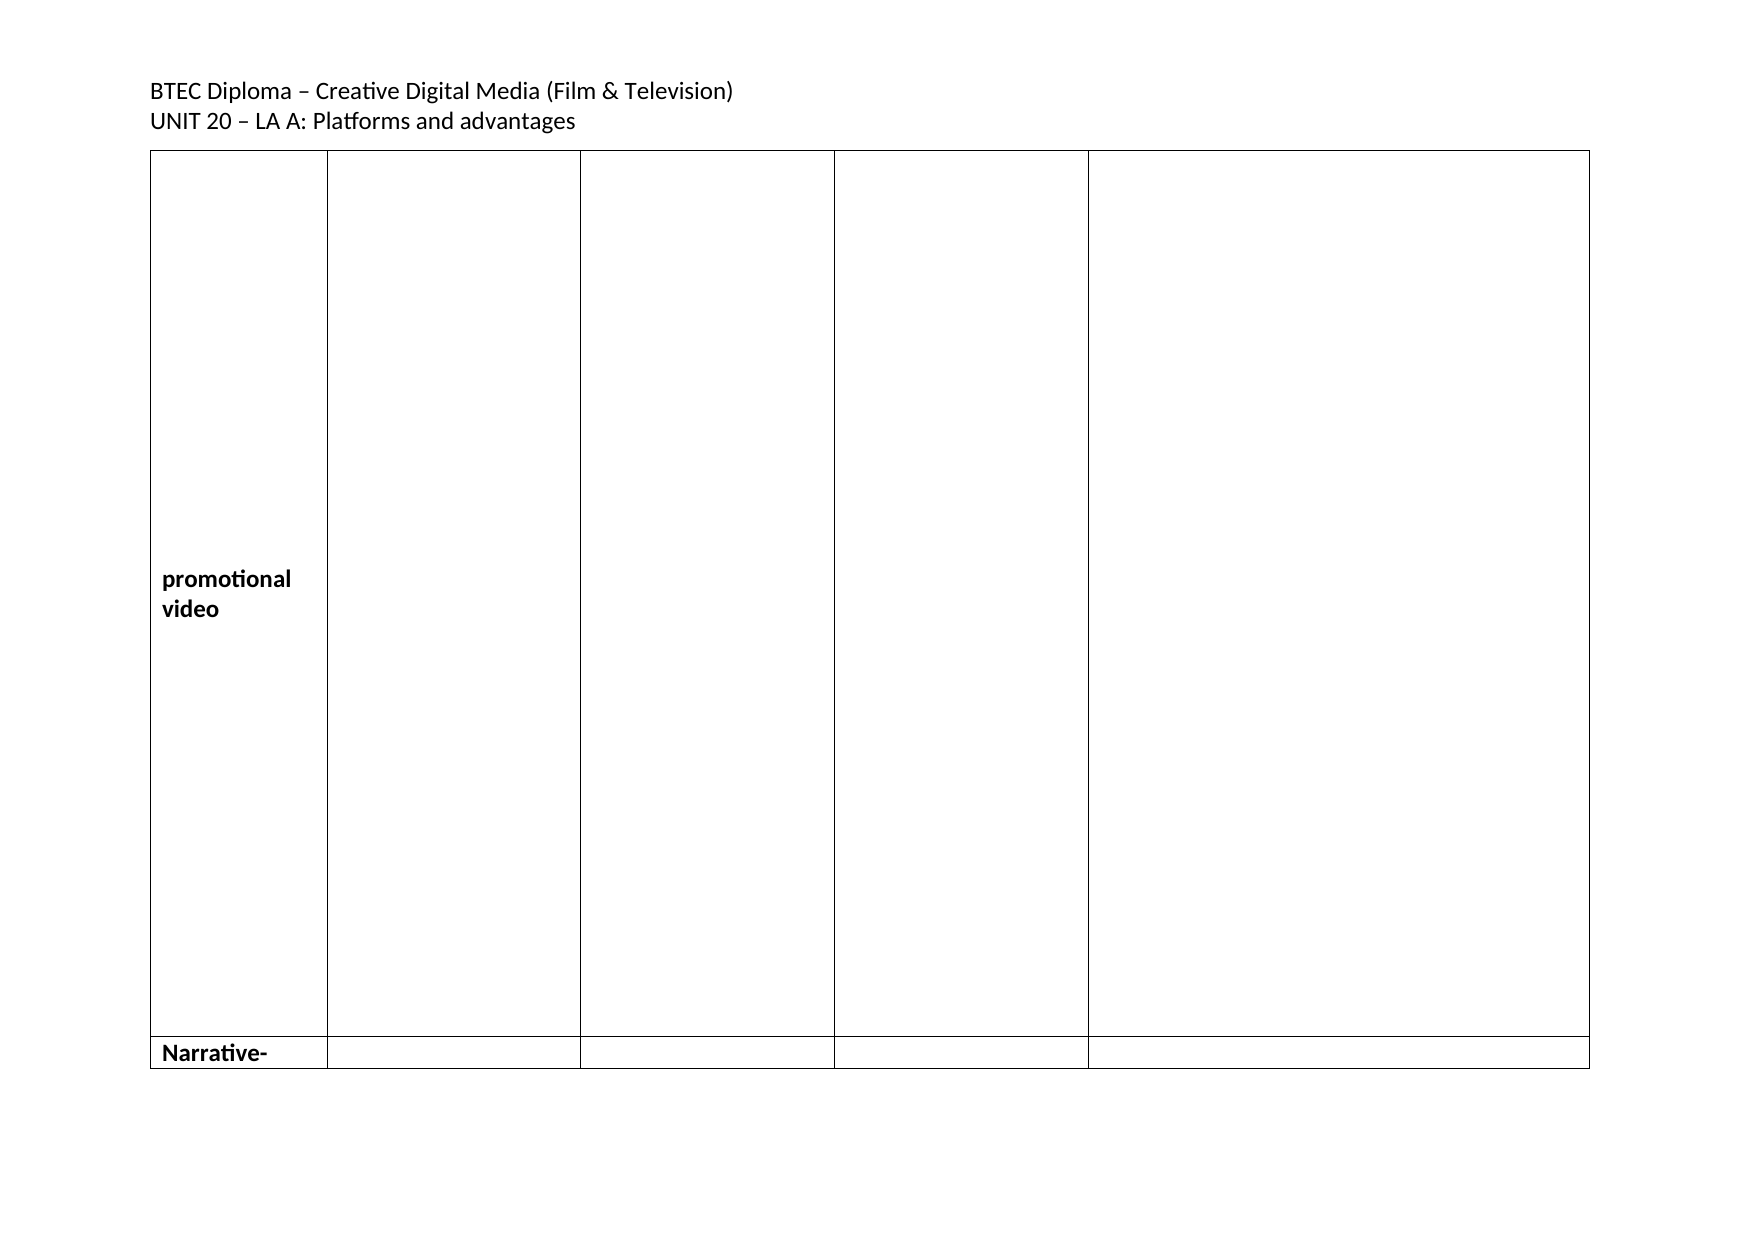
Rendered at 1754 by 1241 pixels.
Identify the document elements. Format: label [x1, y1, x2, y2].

table_cell [581, 151, 834, 1036]
table_cell [835, 151, 1088, 1036]
table_cell [328, 1037, 580, 1068]
table_cell [581, 1037, 834, 1068]
table_cell [151, 151, 327, 1036]
table_cell [1089, 151, 1589, 1036]
table_cell [1089, 1037, 1589, 1068]
table_cell [835, 1037, 1088, 1068]
table_cell [151, 1037, 327, 1068]
table_cell [328, 151, 580, 1036]
